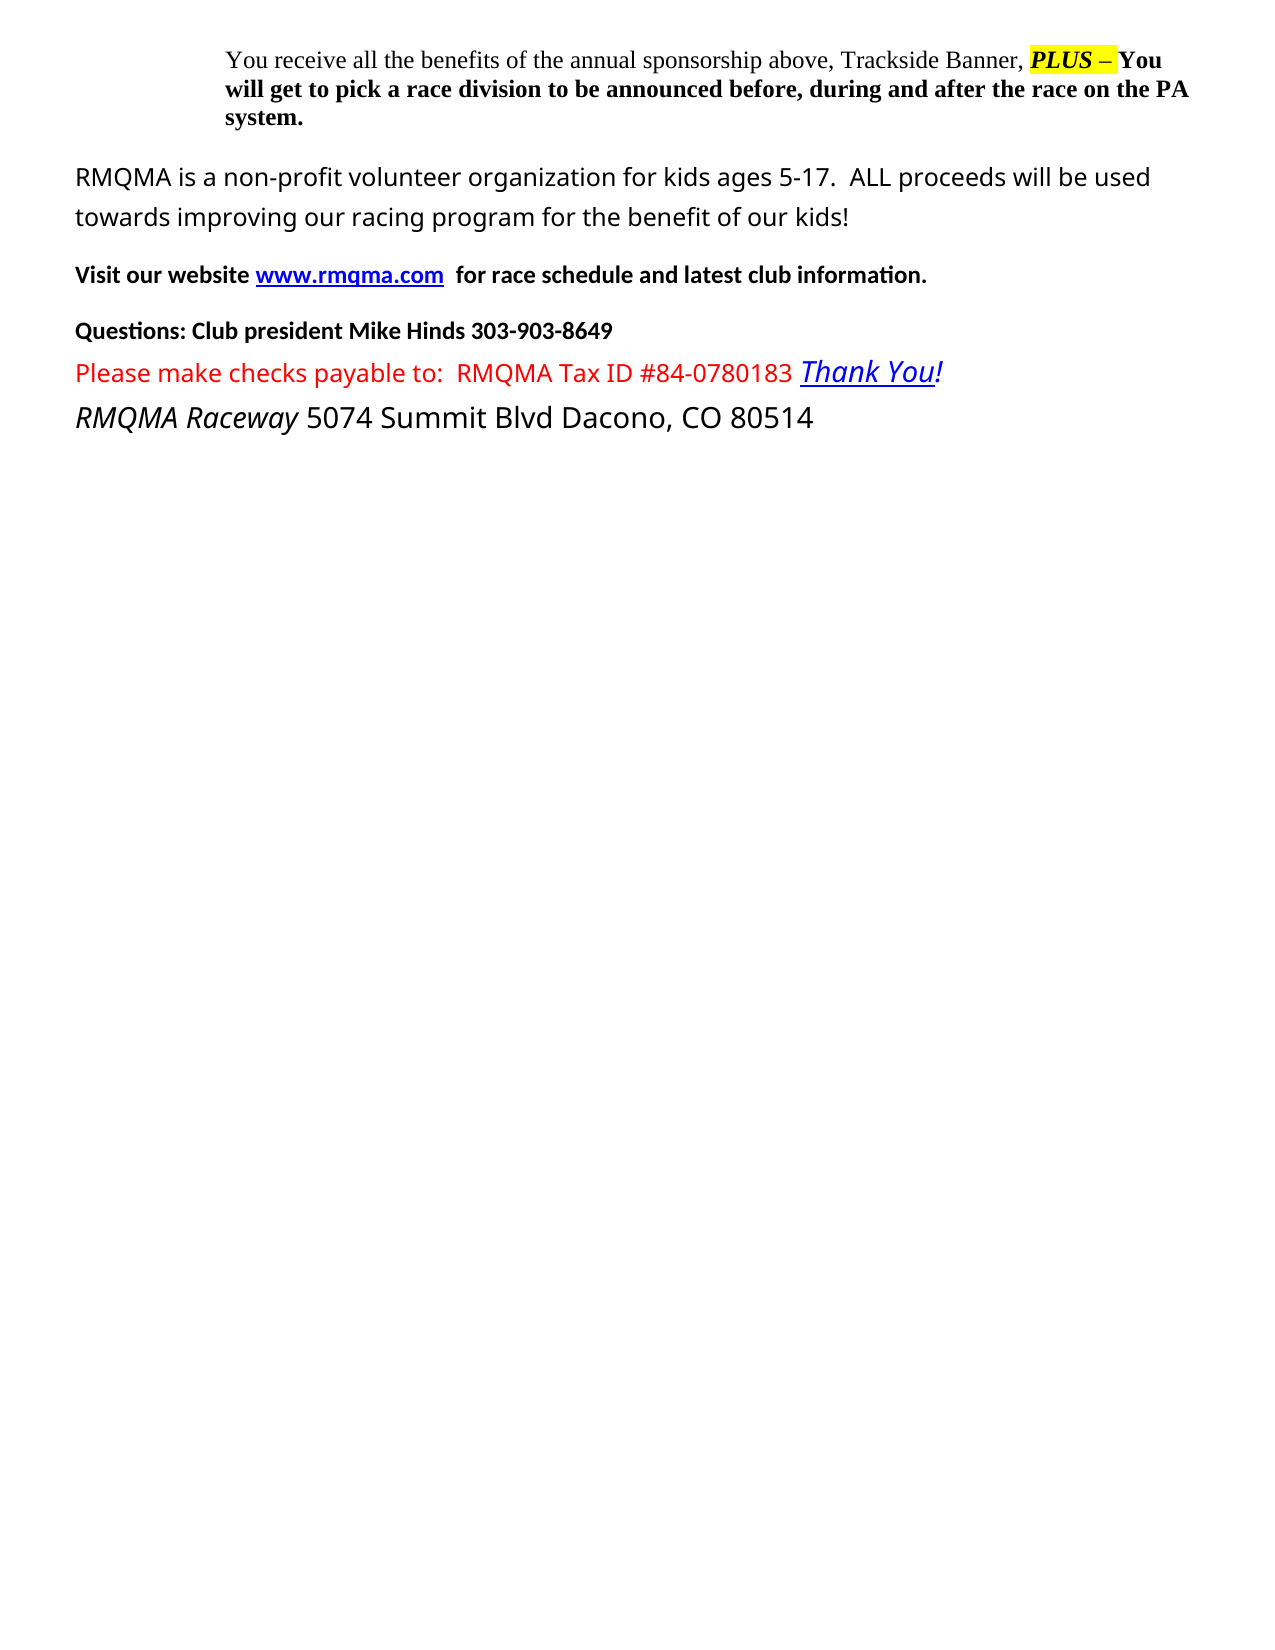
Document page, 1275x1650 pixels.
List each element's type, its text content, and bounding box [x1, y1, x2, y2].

text Please make checks payable to: RMQMA Tax ID #84-0780183 Thank You! [75, 352, 1200, 391]
text Questions: Club president Mike Hinds 303-903-8649 [75, 315, 1200, 346]
text RMQMA Raceway 5074 Summit Blvd Dacono, CO 80514 [75, 398, 1200, 437]
text You receive all the benefits of the annual sponsorship above, Trackside Banner, PLUS – You will get to pick a race division to be announced before, during and after the race on the PA system. [225, 45, 1200, 131]
text RMQMA is a non-profit volunteer organization for kids ages 5-17. ALL proceeds will be used towards improving our racing program for the benefit of our kids! [75, 160, 1200, 233]
text Visit our website www.rmqma.com for race schedule and latest club information. [75, 259, 1200, 290]
